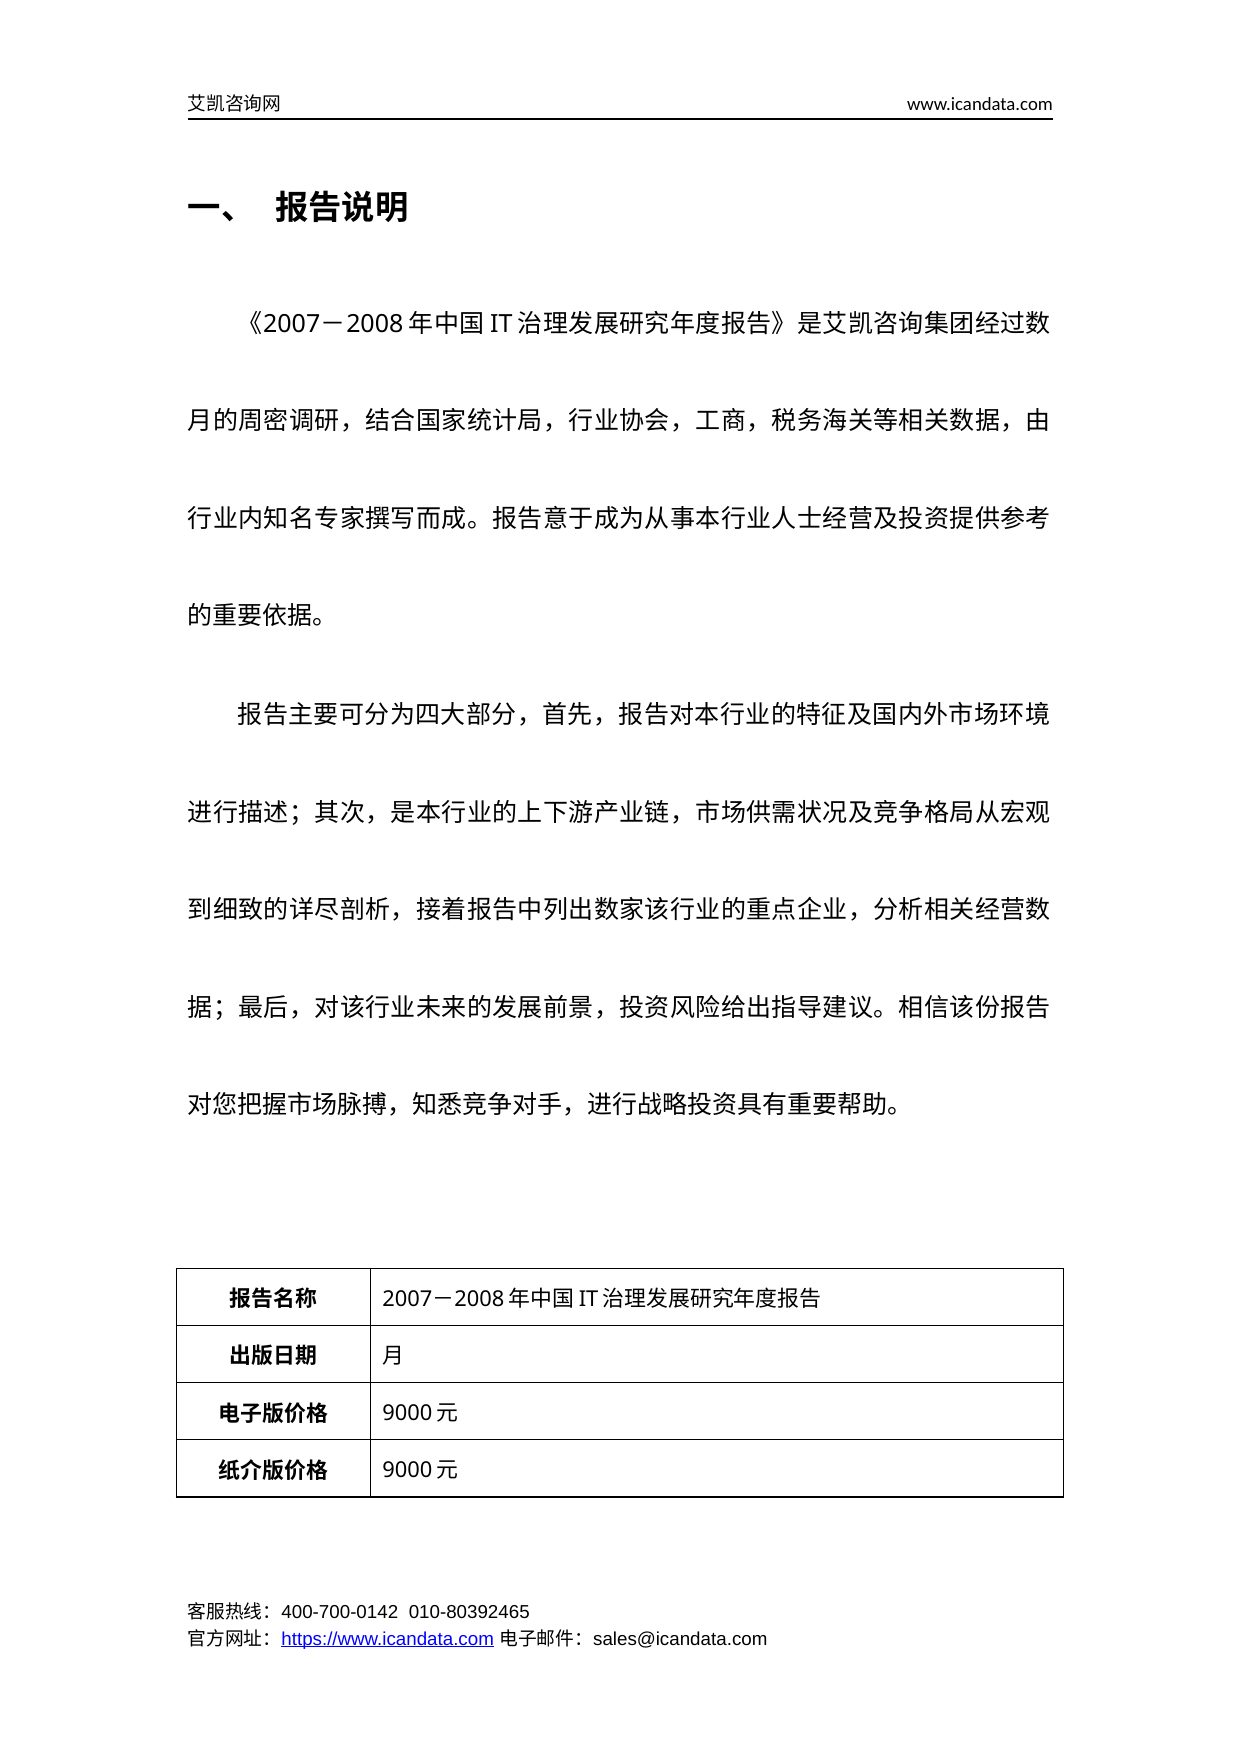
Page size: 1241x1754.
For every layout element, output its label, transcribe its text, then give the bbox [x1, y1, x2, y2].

table_cell 出版日期 [177, 1326, 370, 1382]
table_cell 月 [371, 1326, 1063, 1382]
table_cell 纸介版价格 [177, 1440, 370, 1496]
text 报告主要可分为四大部分，首先，报告对本行业的特征及国内外市场环境进行描述；其次，是本行业的上下游产业链，市场供需状况及竞争格局从宏观到细致的详尽剖析，接着报告中列出数家该行业的重点企业，分析相关经营数据；最后，对该行业未来的发展前景，投资风险给出指导建议。相信该份报告对您把握市场脉搏，知悉竞争对手，进行战略投资具有重要帮助。 [187, 681, 1053, 1136]
table_header 2007－2008年中国IT治理发展研究年度报告 [371, 1269, 1063, 1325]
text 《2007－2008年中国IT治理发展研究年度报告》是艾凯咨询集团经过数月的周密调研，结合国家统计局，行业协会，工商，税务海关等相关数据，由行业内知名专家撰写而成。报告意于成为从事本行业人士经营及投资提供参考的重要依据。 [187, 289, 1053, 646]
table_header 报告名称 [177, 1269, 370, 1325]
table_cell 电子版价格 [177, 1383, 370, 1439]
table_cell 9000元 [371, 1383, 1063, 1439]
table_cell 9000元 [371, 1440, 1063, 1496]
subtitle 报告说明 [187, 172, 1053, 237]
